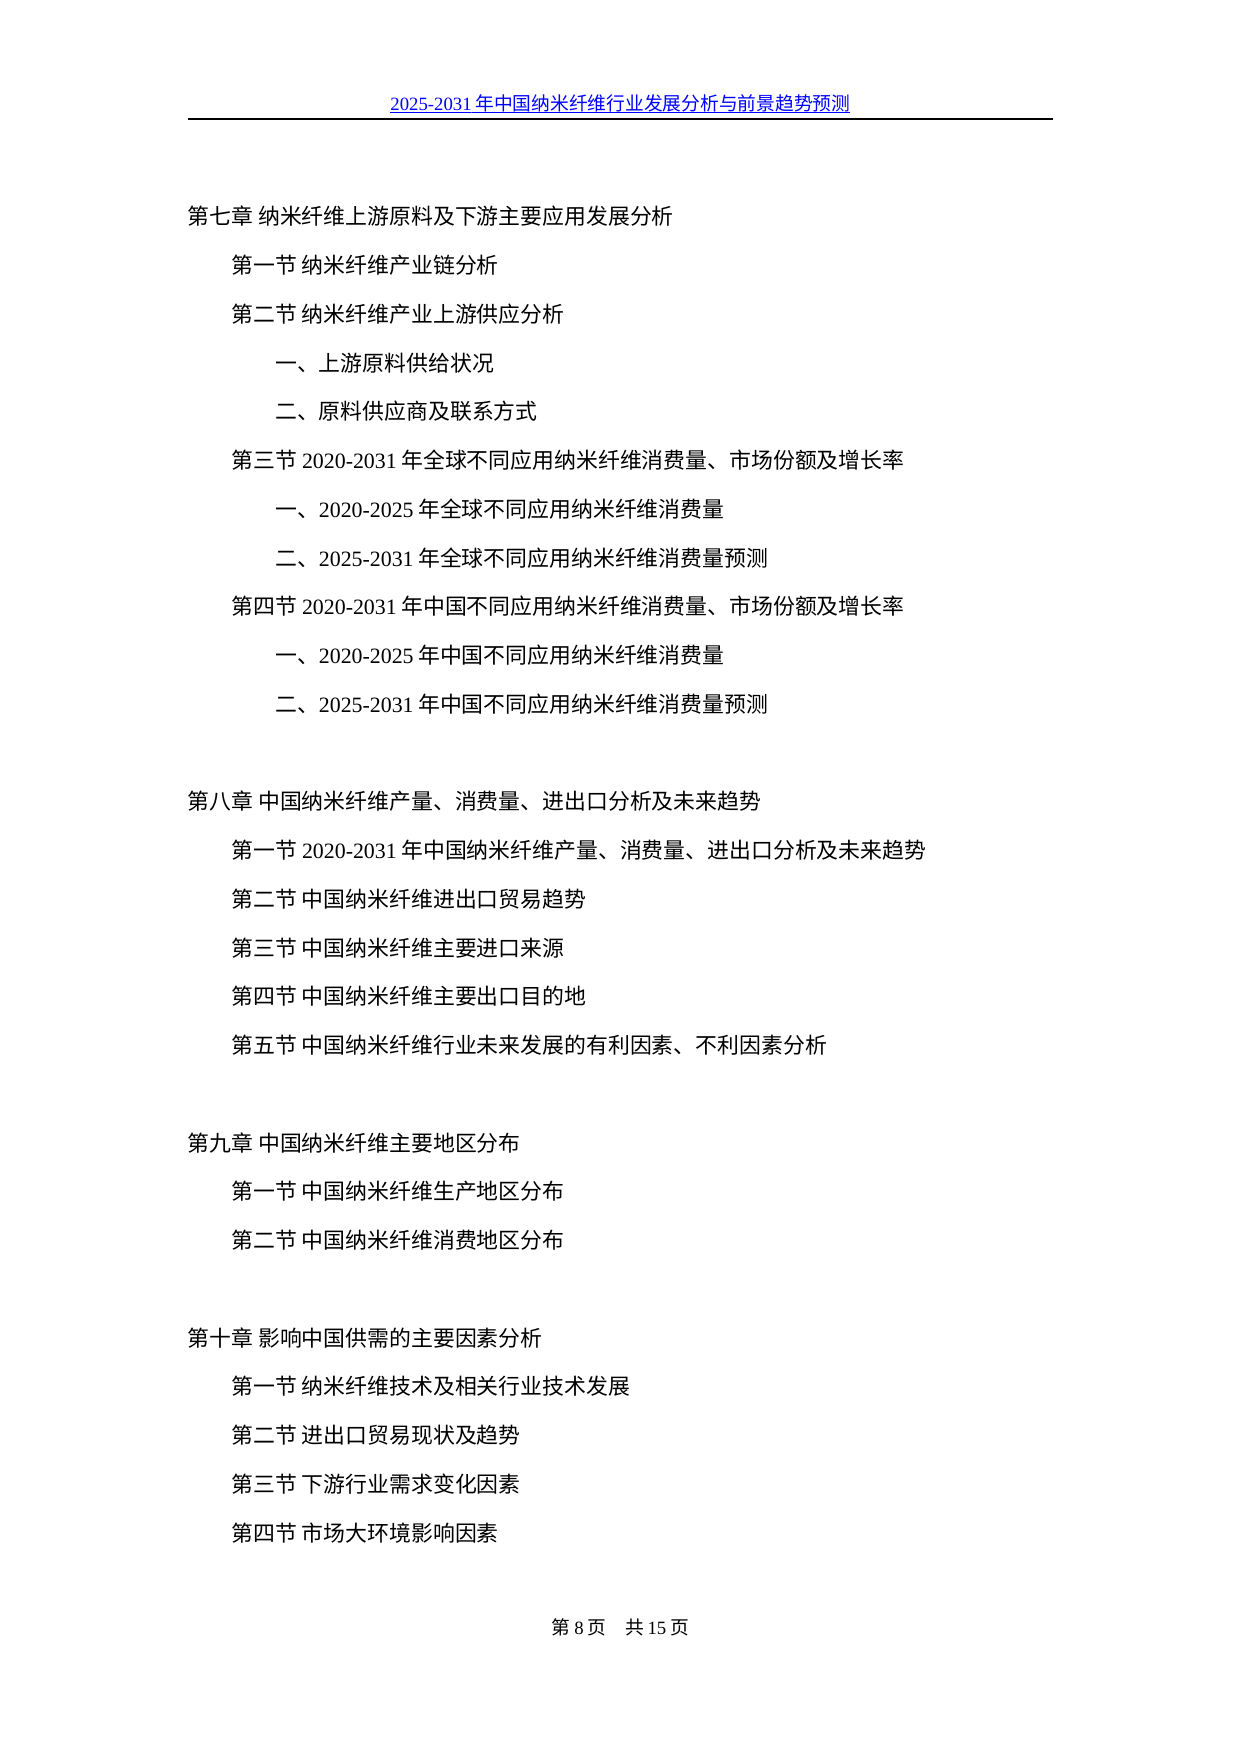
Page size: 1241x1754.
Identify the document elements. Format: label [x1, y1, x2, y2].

text [187, 150, 1053, 1548]
